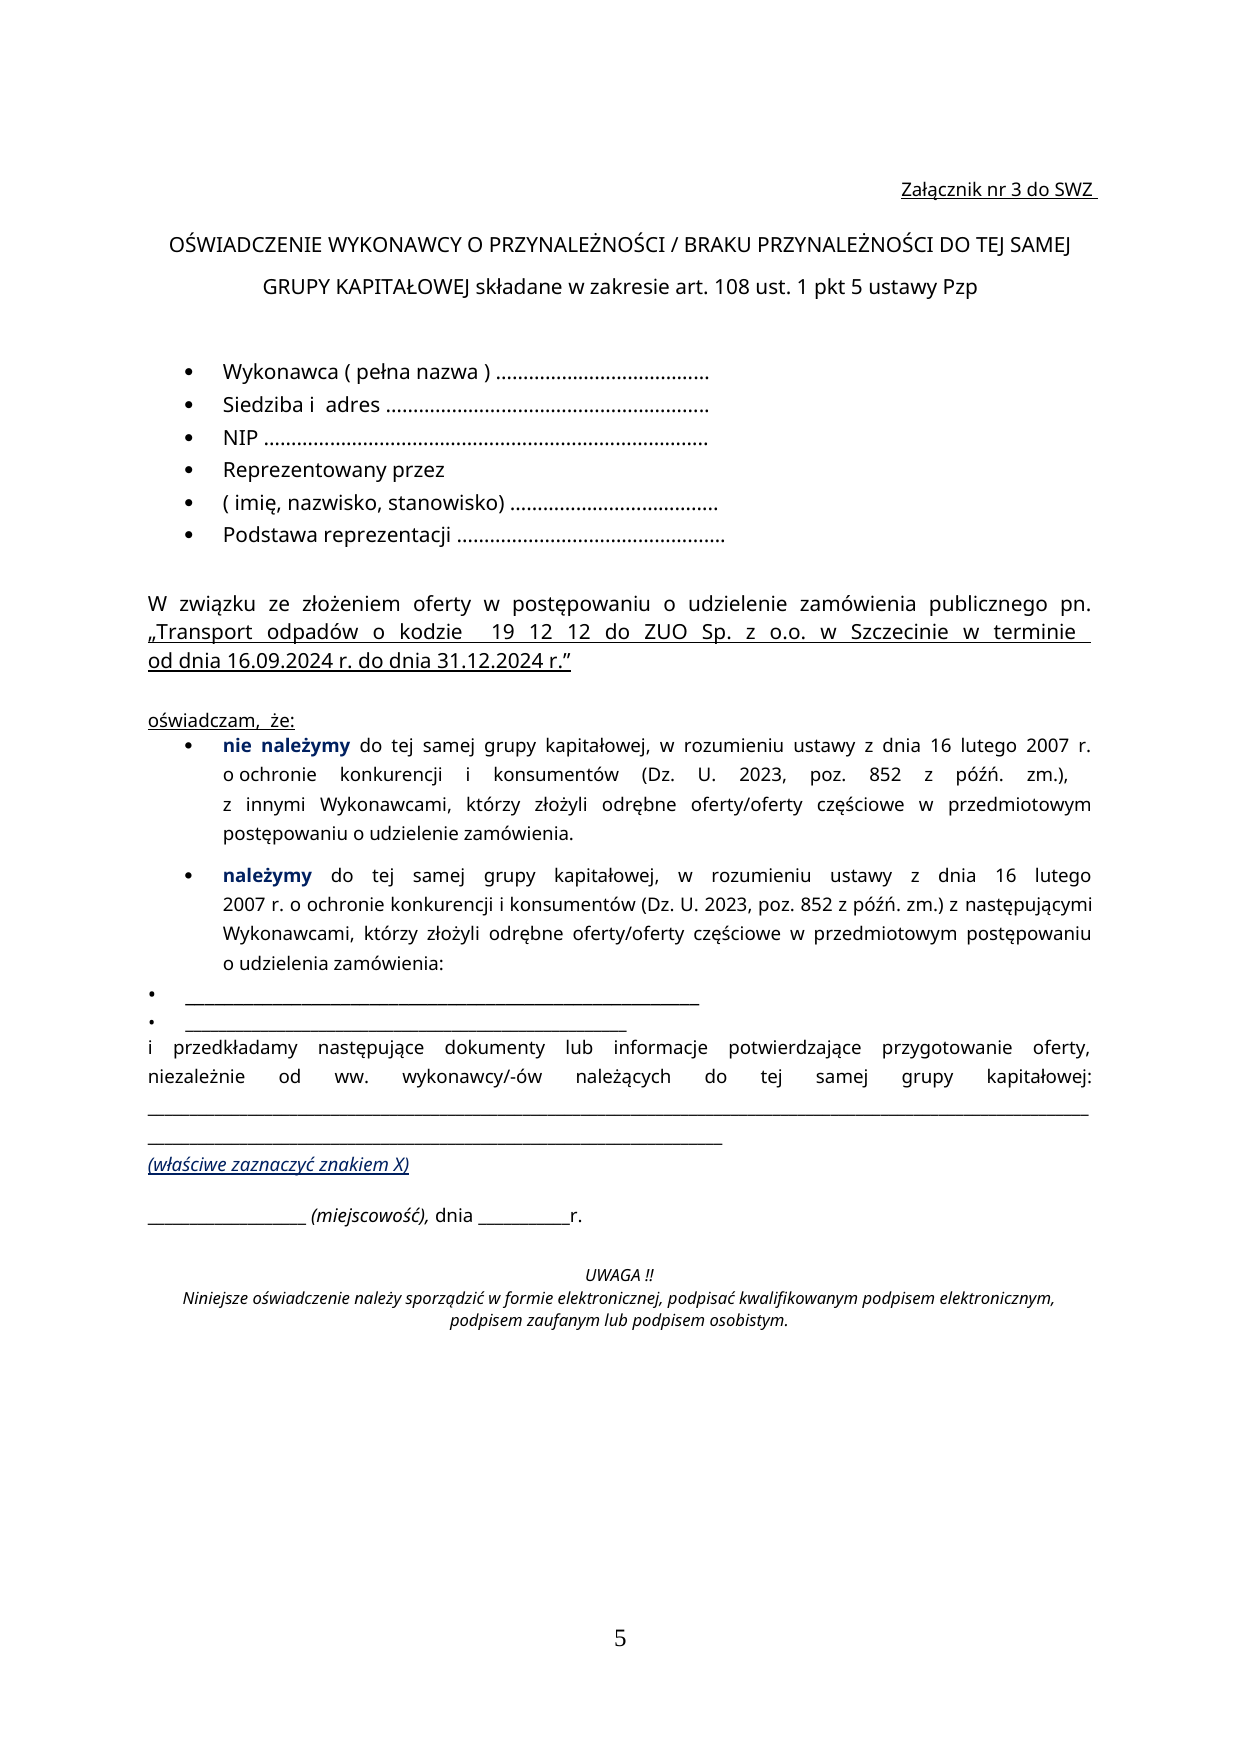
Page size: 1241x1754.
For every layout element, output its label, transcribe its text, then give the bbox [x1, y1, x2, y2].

list Podstawa reprezentacji …………………………………………. [185, 521, 1093, 549]
text i przedkładamy następujące dokumenty lub informacje potwierdzające przygotowanie oferty, niezależnie od ww. wykonawcy/-ów należących do tej samej grupy kapitałowej: ______________________________________________________________________________________________________________________________________________________________________________________ [148, 1034, 1093, 1148]
text oświadczam, że: [148, 707, 1093, 732]
text OŚWIADCZENIE WYKONAWCY O PRZYNALEŻNOŚCI / BRAKU PRZYNALEŻNOŚCI DO TEJ SAMEJ GRUPY KAPITAŁOWEJ składane w zakresie art. 108 ust. 1 pkt 5 ustawy Pzp [148, 230, 1093, 301]
list Reprezentowany przez [185, 455, 1093, 484]
text ___________________ (miejscowość), dnia ___________r. [148, 1203, 1093, 1228]
list NIP ……………………………………………………….…………….. [185, 423, 1093, 451]
list _____________________________________________________ [148, 979, 1093, 1009]
list _____________________________________________________ [148, 1009, 1093, 1034]
list nie należymy do tej samej grupy kapitałowej, w rozumieniu ustawy z dnia 16 lutego 2007 r. o ochronie konkurencji i konsumentów (Dz. U. 2023, poz. 852 z późń. zm.), z innymi Wykonawcami, którzy złożyli odrębne oferty/oferty częściowe w przedmiotowym postępowaniu o udzielenie zamówienia. [185, 732, 1093, 846]
text Niniejsze oświadczenie należy sporządzić w formie elektronicznej, podpisać kwalifikowanym podpisem elektronicznym, podpisem zaufanym lub podpisem osobistym. [148, 1286, 1093, 1332]
text UWAGA !! [148, 1263, 1093, 1286]
list ( imię, nazwisko, stanowisko) ……………………………….. [185, 488, 1093, 516]
text W związku ze złożeniem oferty w postępowaniu o udzielenie zamówienia publicznego pn. „Transport odpadów o kodzie 19 12 12 do ZUO Sp. z o.o. w Szczecinie w terminie od dnia 16.09.2024 r. do dnia 31.12.2024 r.” [148, 589, 1093, 674]
text (właściwe zaznaczyć znakiem X) [148, 1152, 1093, 1177]
text Załącznik nr 3 do SWZ [148, 176, 1093, 201]
list należymy do tej samej grupy kapitałowej, w rozumieniu ustawy z dnia 16 lutego 2007 r. o ochronie konkurencji i konsumentów (Dz. U. 2023, poz. 852 z późń. zm.) z następującymi Wykonawcami, którzy złożyli odrębne oferty/oferty częściowe w przedmiotowym postępowaniu o udzielenia zamówienia: [185, 862, 1093, 975]
list Siedziba i adres ………………………………………………….. [185, 390, 1093, 418]
list Wykonawca ( pełna nazwa ) ………………………………… [185, 357, 1093, 386]
